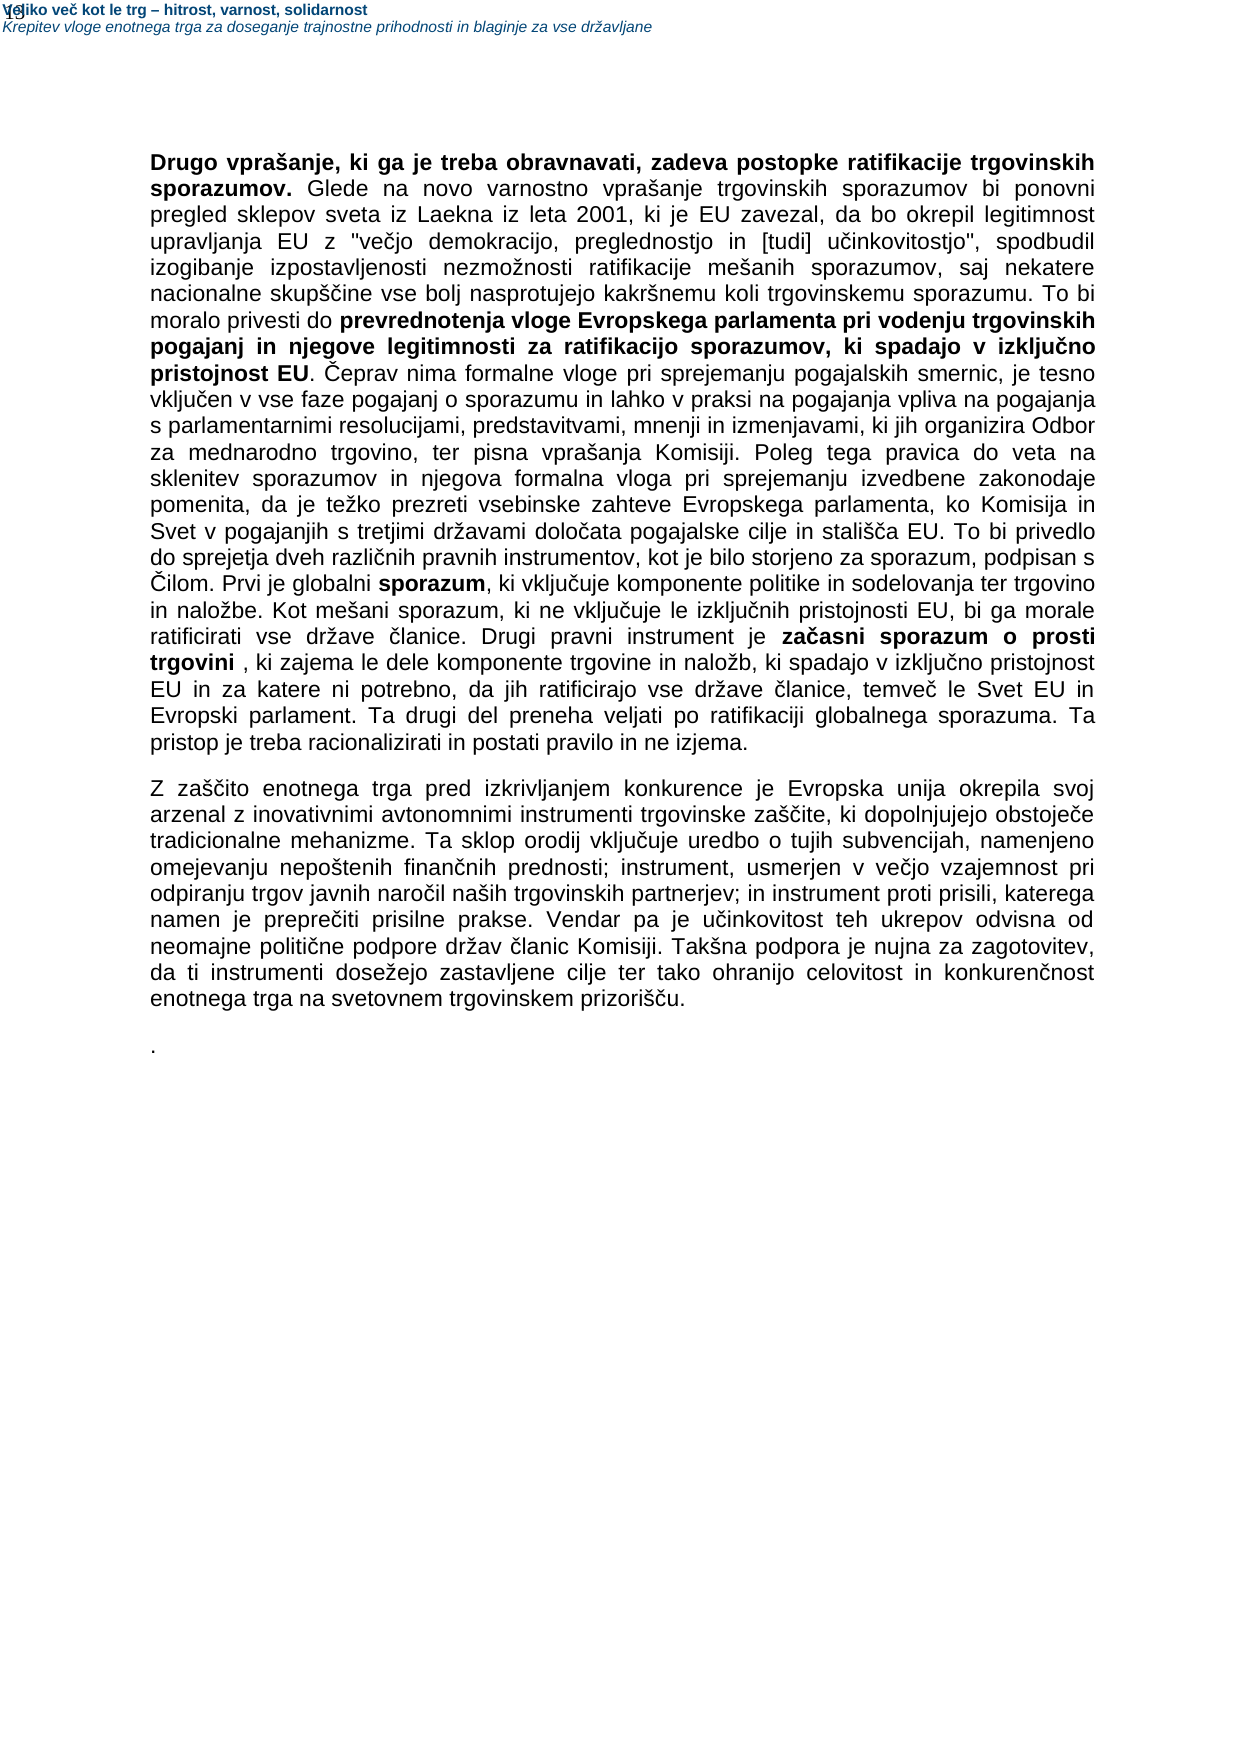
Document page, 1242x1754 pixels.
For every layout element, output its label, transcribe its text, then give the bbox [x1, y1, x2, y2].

text Z zaščito enotnega trga pred izkrivljanjem konkurence je Evropska unija okrepila svoj arzenal z inovativnimi avtonomnimi instrumenti trgovinske zaščite, ki dopolnjujejo obstoječe tradicionalne mehanizme. Ta sklop orodij vključuje uredbo o tujih subvencijah, namenjeno omejevanju nepoštenih finančnih prednosti; instrument, usmerjen v večjo vzajemnost pri odpiranju trgov javnih naročil naših trgovinskih partnerjev; in instrument proti prisili, katerega namen je preprečiti prisilne prakse. Vendar pa je učinkovitost teh ukrepov odvisna od neomajne politične podpore držav članic Komisiji. Takšna podpora je nujna za zagotovitev, da ti instrumenti dosežejo zastavljene cilje ter tako ohranijo celovitost in konkurenčnost enotnega trga na svetovnem trgovinskem prizorišču. [150, 774, 1096, 1012]
text Drugo vprašanje, ki ga je treba obravnavati, zadeva postopke ratifikacije trgovinskih sporazumov. Glede na novo varnostno vprašanje trgovinskih sporazumov bi ponovni pregled sklepov sveta iz Laekna iz leta 2001, ki je EU zavezal, da bo okrepil legitimnost upravljanja EU z "večjo demokracijo, preglednostjo in [tudi] učinkovitostjo", spodbudil izogibanje izpostavljenosti nezmožnosti ratifikacije mešanih sporazumov, saj nekatere nacionalne skupščine vse bolj nasprotujejo kakršnemu koli trgovinskemu sporazumu. To bi moralo privesti do prevrednotenja vloge Evropskega parlamenta pri vodenju trgovinskih pogajanj in njegove legitimnosti za ratifikacijo sporazumov, ki spadajo v izključno pristojnost EU. Čeprav nima formalne vloge pri sprejemanju pogajalskih smernic, je tesno vključen v vse faze pogajanj o sporazumu in lahko v praksi na pogajanja vpliva na pogajanja s parlamentarnimi resolucijami, predstavitvami, mnenji in izmenjavami, ki jih organizira Odbor za mednarodno trgovino, ter pisna vprašanja Komisiji. Poleg tega pravica do veta na sklenitev sporazumov in njegova formalna vloga pri sprejemanju izvedbene zakonodaje pomenita, da je težko prezreti vsebinske zahteve Evropskega parlamenta, ko Komisija in Svet v pogajanjih s tretjimi državami določata pogajalske cilje in stališča EU. To bi privedlo do sprejetja dveh različnih pravnih instrumentov, kot je bilo storjeno za sporazum, podpisan s Čilom. Prvi je globalni sporazum, ki vključuje komponente politike in sodelovanja ter trgovino in naložbe. Kot mešani sporazum, ki ne vključuje le izključnih pristojnosti EU, bi ga morale ratificirati vse države članice. Drugi pravni instrument je začasni sporazum o prosti trgovini , ki zajema le dele komponente trgovine in naložb, ki spadajo v izključno pristojnost EU in za katere ni potrebno, da jih ratificirajo vse države članice, temveč le Svet EU in Evropski parlament. Ta drugi del preneha veljati po ratifikaciji globalnega sporazuma. Ta pristop je treba racionalizirati in postati pravilo in ne izjema. [150, 149, 1096, 755]
